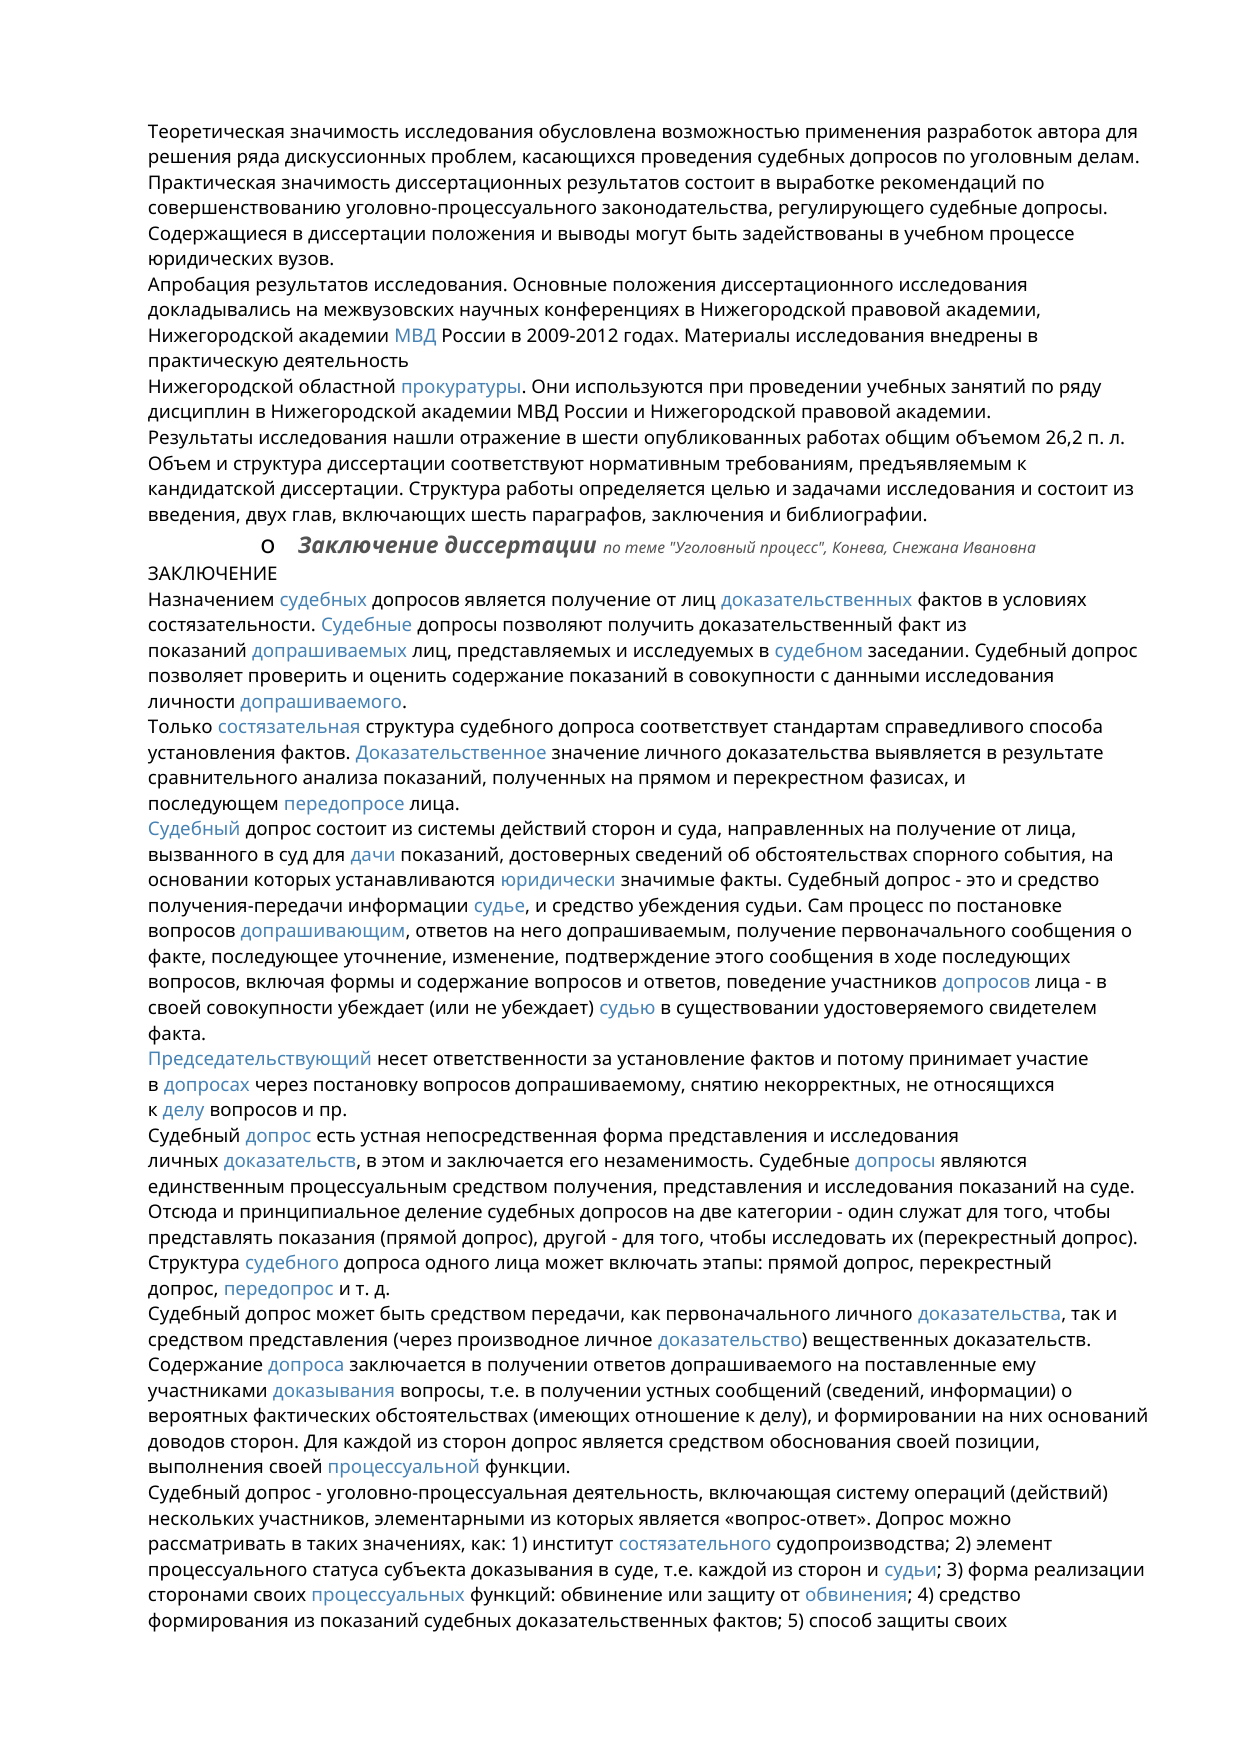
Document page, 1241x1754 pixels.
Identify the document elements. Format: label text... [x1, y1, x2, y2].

subtitle Заключение диссертации по теме "Уголовный процесс", Конева, Снежана Ивановна [260, 526, 1152, 561]
